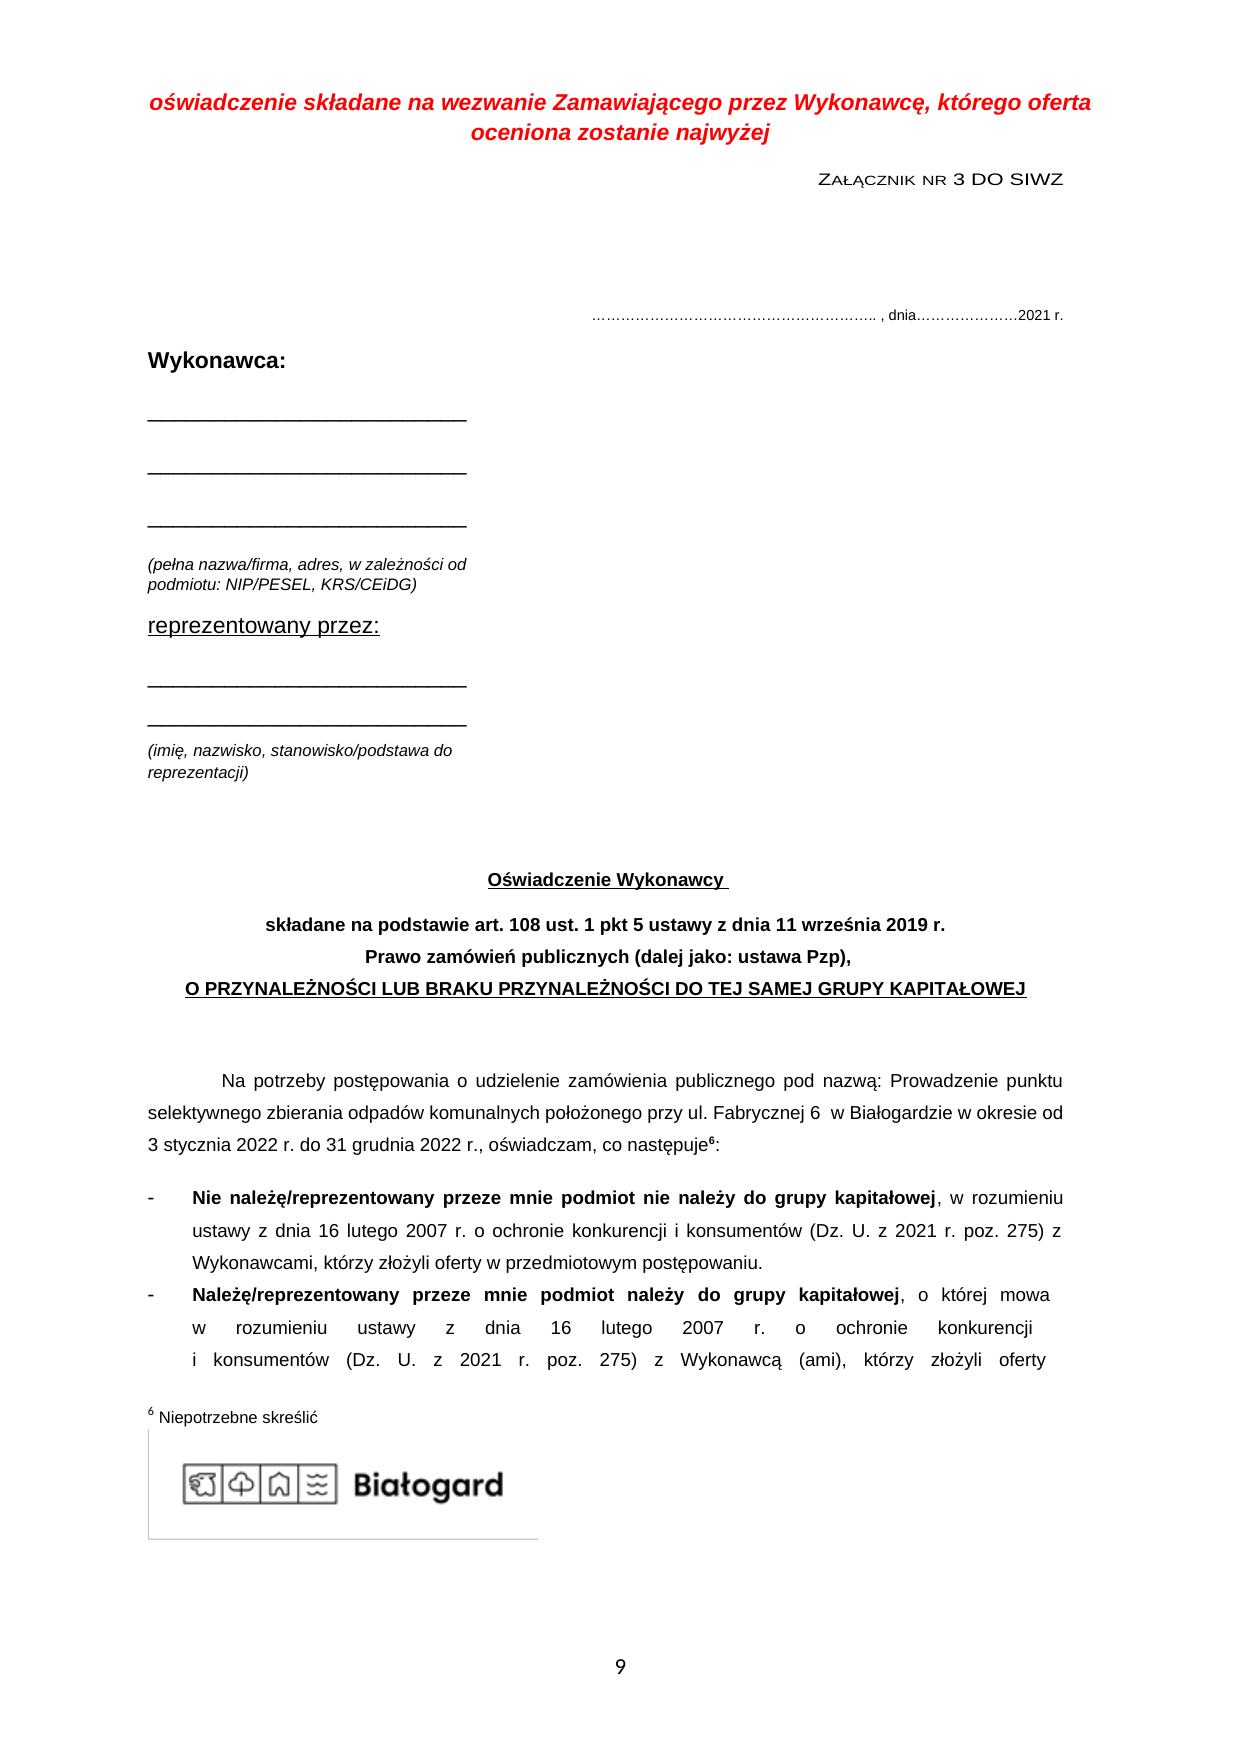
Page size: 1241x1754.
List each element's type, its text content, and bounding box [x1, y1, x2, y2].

text __________________________________________________ [148, 662, 472, 727]
text ___________________________________________________________________________ [148, 396, 472, 528]
text Oświadczenie Wykonawcy [148, 869, 1063, 890]
text Załącznik nr 3 DO SIWZ [148, 170, 1063, 189]
text (pełna nazwa/firma, adres, w zależności od podmiotu: NIP/PESEL, KRS/CEiDG) [148, 554, 473, 594]
text O PRZYNALEŻNOŚCI LUB BRAKU PRZYNALEŻNOŚCI DO TEJ SAMEJ GRUPY KAPITAŁOWEJ [148, 978, 1063, 1000]
text reprezentowany przez: [148, 612, 1093, 639]
text (imię, nazwisko, stanowisko/podstawa do reprezentacji) [148, 741, 473, 782]
text Na potrzeby postępowania o udzielenie zamówienia publicznego pod nazwą: Prowadzenie punktu selektywnego zbierania odpadów komunalnych położonego przy ul. Fabrycznej 6 w Białogardzie w okresie od 3 stycznia 2022 r. do 31 grudnia 2022 r., oświadczam, co następuje: [148, 1069, 1063, 1156]
picture [147, 1429, 539, 1541]
list Nie należę/reprezentowany przeze mnie podmiot nie należy do grupy kapitałowej, w rozumieniu ustawy z dnia 16 lutego 2007 r. o ochronie konkurencji i konsumentów (Dz. U. z 2021 r. poz. 275) z Wykonawcami, którzy złożyli oferty w przedmiotowym postępowaniu. [148, 1187, 1063, 1273]
text ………………………………………………….. , dnia…………………2021 r. [148, 307, 1063, 324]
text składane na podstawie art. 108 ust. 1 pkt 5 ustawy z dnia 11 września 2019 r. [148, 913, 1063, 935]
text Prawo zamówień publicznych (dalej jako: ustawa Pzp), [148, 946, 1063, 967]
text oświadczenie składane na wezwanie Zamawiającego przez Wykonawcę, którego oferta oceniona zostanie najwyżej [148, 89, 1093, 145]
text Wykonawca: [148, 347, 1093, 373]
